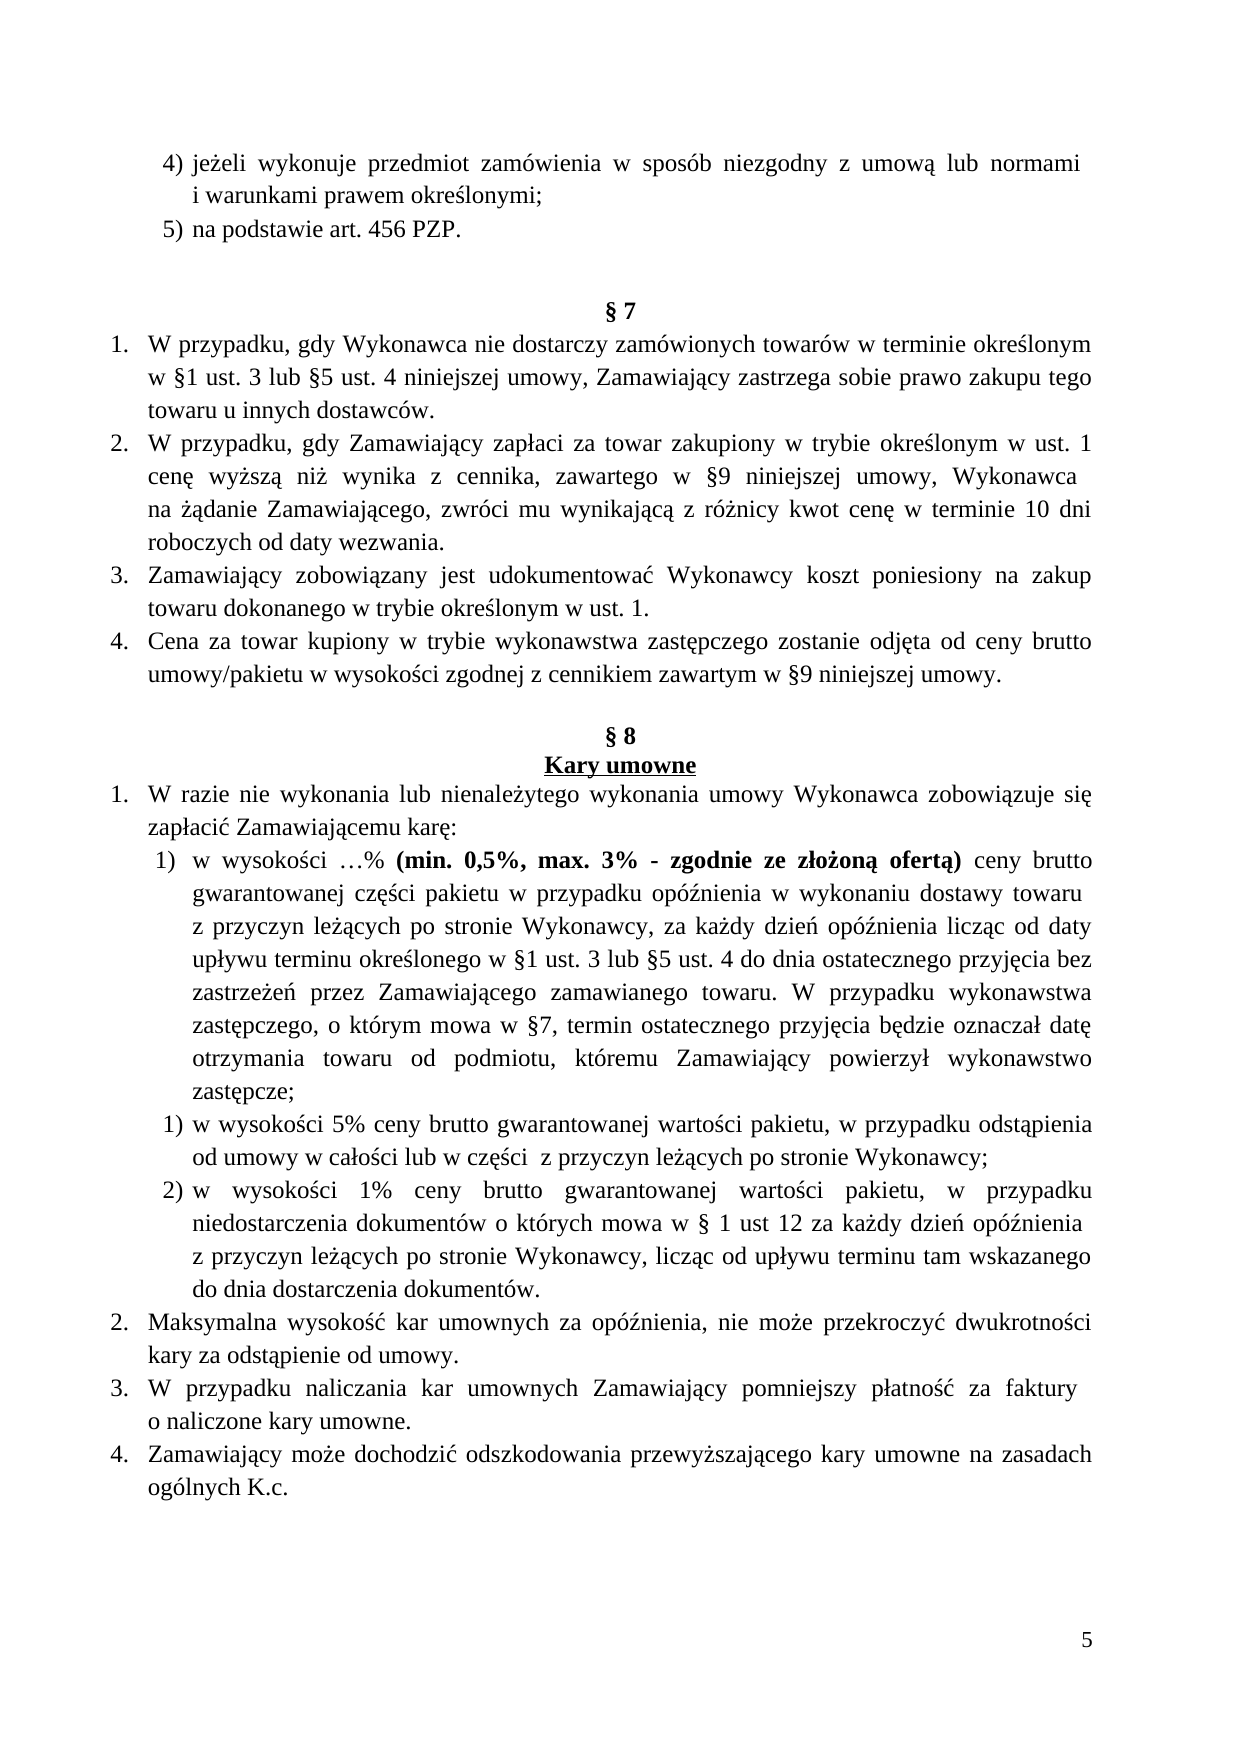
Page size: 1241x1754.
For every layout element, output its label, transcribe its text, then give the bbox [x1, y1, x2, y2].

text Kary umowne [148, 750, 1093, 779]
list W przypadku naliczania kar umownych Zamawiający pomniejszy płatność za faktury o naliczone kary umowne. [110, 1373, 1093, 1435]
list na podstawie art. 456 PZP. [162, 214, 1093, 242]
list w wysokości 5% ceny brutto gwarantowanej wartości pakietu, w przypadku odstąpienia od umowy w całości lub w części z przyczyn leżących po stronie Wykonawcy; [162, 1109, 1093, 1171]
list Zamawiający zobowiązany jest udokumentować Wykonawcy koszt poniesiony na zakup towaru dokonanego w trybie określonym w ust. 1. [110, 560, 1093, 622]
list jeżeli wykonuje przedmiot zamówienia w sposób niezgodny z umową lub normami i warunkami prawem określonymi; [162, 148, 1093, 209]
text § 8 [148, 721, 1093, 750]
list W przypadku, gdy Zamawiający zapłaci za towar zakupiony w trybie określonym w ust. 1 cenę wyższą niż wynika z cennika, zawartego w §9 niniejszej umowy, Wykonawca na żądanie Zamawiającego, zwróci mu wynikającą z różnicy kwot cenę w terminie 10 dni roboczych od daty wezwania. [110, 428, 1093, 556]
text § 7 [148, 296, 1093, 325]
list Cena za towar kupiony w trybie wykonawstwa zastępczego zostanie odjęta od ceny brutto umowy/pakietu w wysokości zgodnej z cennikiem zawartym w §9 niniejszej umowy. [110, 626, 1093, 688]
list Zamawiający może dochodzić odszkodowania przewyższającego kary umowne na zasadach ogólnych K.c. [110, 1439, 1093, 1501]
list Maksymalna wysokość kar umownych za opóźnienia, nie może przekroczyć dwukrotności kary za odstąpienie od umowy. [110, 1307, 1093, 1369]
list W przypadku, gdy Wykonawca nie dostarczy zamówionych towarów w terminie określonym w §1 ust. 3 lub §5 ust. 4 niniejszej umowy, Zamawiający zastrzega sobie prawo zakupu tego towaru u innych dostawców. [110, 329, 1093, 424]
list w wysokości …% (min. 0,5%, max. 3% - zgodnie ze złożoną ofertą) ceny brutto gwarantowanej części pakietu w przypadku opóźnienia w wykonaniu dostawy towaru z przyczyn leżących po stronie Wykonawcy, za każdy dzień opóźnienia licząc od daty upływu terminu określonego w §1 ust. 3 lub §5 ust. 4 do dnia ostatecznego przyjęcia bez zastrzeżeń przez Zamawiającego zamawianego towaru. W przypadku wykonawstwa zastępczego, o którym mowa w §7, termin ostatecznego przyjęcia będzie oznaczał datę otrzymania towaru od podmiotu, któremu Zamawiający powierzył wykonawstwo zastępcze; [154, 845, 1093, 1105]
list w wysokości 1% ceny brutto gwarantowanej wartości pakietu, w przypadku niedostarczenia dokumentów o których mowa w § 1 ust 12 za każdy dzień opóźnienia z przyczyn leżących po stronie Wykonawcy, licząc od upływu terminu tam wskazanego do dnia dostarczenia dokumentów. [162, 1175, 1093, 1303]
list W razie nie wykonania lub nienależytego wykonania umowy Wykonawca zobowiązuje się zapłacić Zamawiającemu karę: [110, 779, 1093, 841]
